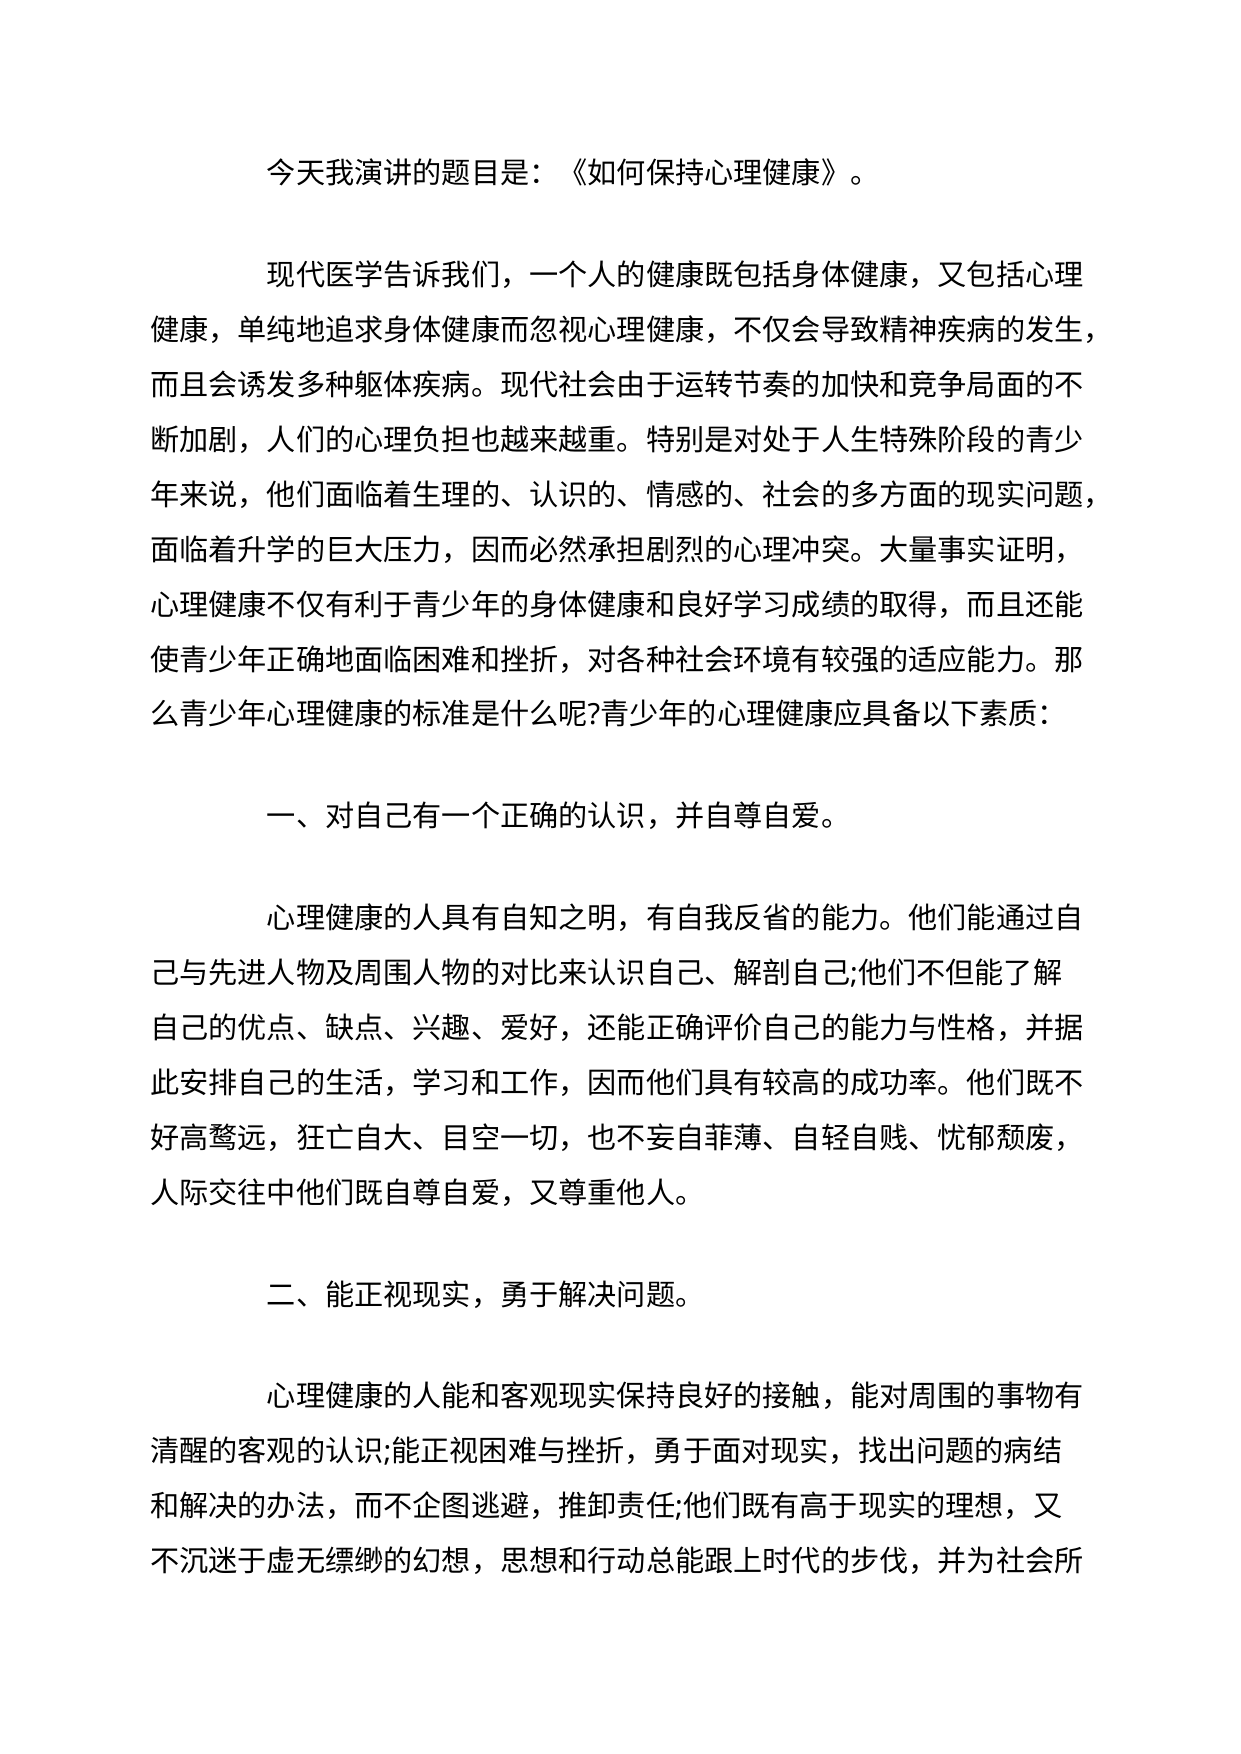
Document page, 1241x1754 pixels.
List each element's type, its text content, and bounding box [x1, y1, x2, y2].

text 一、对自己有一个正确的认识，并自尊自爱。 [150, 793, 1090, 835]
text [150, 1373, 1090, 1580]
text 二、能正视现实，勇于解决问题。 [150, 1271, 1090, 1313]
text 心理健康的人具有自知之明，有自我反省的能力。他们能通过自己与先进人物及周围人物的对比来认识自己、解剖自己;他们不但能了解自己的优点、缺点、兴趣、爱好，还能正确评价自己的能力与性格，并据此安排自己的生活，学习和工作，因而他们具有较高的成功率。他们既不好高鹜远，狂亡自大、目空一切，也不妄自菲薄、自轻自贱、忧郁颓废，人际交往中他们既自尊自爱，又尊重他人。 [150, 895, 1090, 1212]
text 今天我演讲的题目是：《如何保持心理健康》。 [150, 150, 1090, 192]
text 现代医学告诉我们，一个人的健康既包括身体健康，又包括心理健康，单纯地追求身体健康而忽视心理健康，不仅会导致精神疾病的发生，而且会诱发多种躯体疾病。现代社会由于运转节奏的加快和竞争局面的不断加剧，人们的心理负担也越来越重。特别是对处于人生特殊阶段的青少年来说，他们面临着生理的、认识的、情感的、社会的多方面的现实问题，面临着升学的巨大压力，因而必然承担剧烈的心理冲突。大量事实证明，心理健康不仅有利于青少年的身体健康和良好学习成绩的取得，而且还能使青少年正确地面临困难和挫折，对各种社会环境有较强的适应能力。那么青少年心理健康的标准是什么呢?青少年的心理健康应具备以下素质： [150, 252, 1090, 733]
